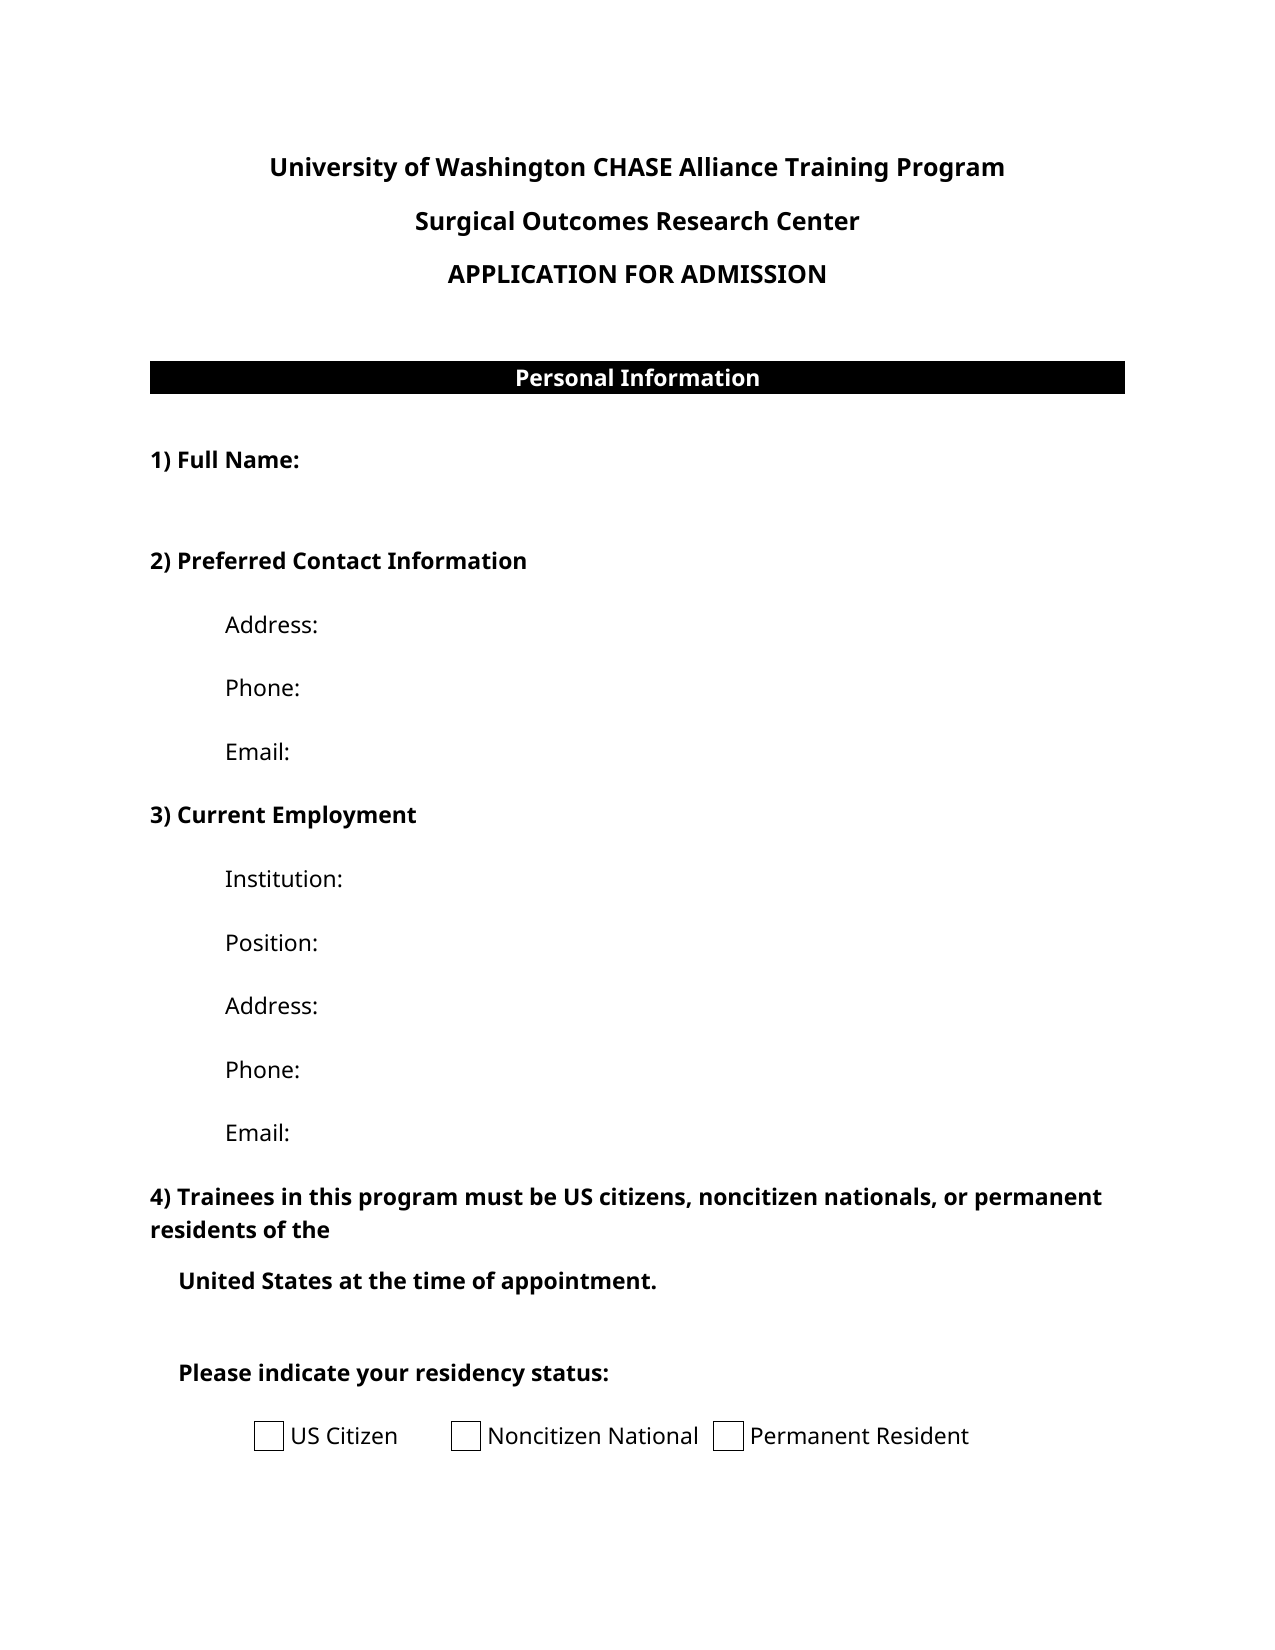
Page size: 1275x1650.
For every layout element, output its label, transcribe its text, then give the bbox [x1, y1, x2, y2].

text Surgical Outcomes Research Center [150, 203, 1125, 237]
text University of Washington CHASE Alliance Training Program [150, 150, 1125, 184]
text Please indicate your residency status: [150, 1356, 1125, 1388]
text 3) Current Employment [150, 799, 1125, 831]
text Email: [150, 736, 1125, 767]
text Position: [150, 927, 1125, 958]
text US Citizen Noncitizen National Permanent Resident [150, 1420, 1125, 1451]
table_header Personal Information [151, 362, 1124, 393]
text Phone: [150, 672, 1125, 704]
text Address: [150, 990, 1125, 1021]
text Address: [150, 609, 1125, 640]
text Application for Admission [150, 257, 1125, 291]
text 2) Preferred Contact Information [150, 545, 1125, 577]
text Institution: [150, 863, 1125, 894]
text 1) Full Name: [150, 444, 1125, 476]
text Phone: [150, 1054, 1125, 1085]
text Email: [150, 1117, 1125, 1148]
text United States at the time of appointment. [150, 1265, 1125, 1296]
text 4) Trainees in this program must be US citizens, noncitizen nationals, or permanent residents of the [150, 1181, 1125, 1246]
